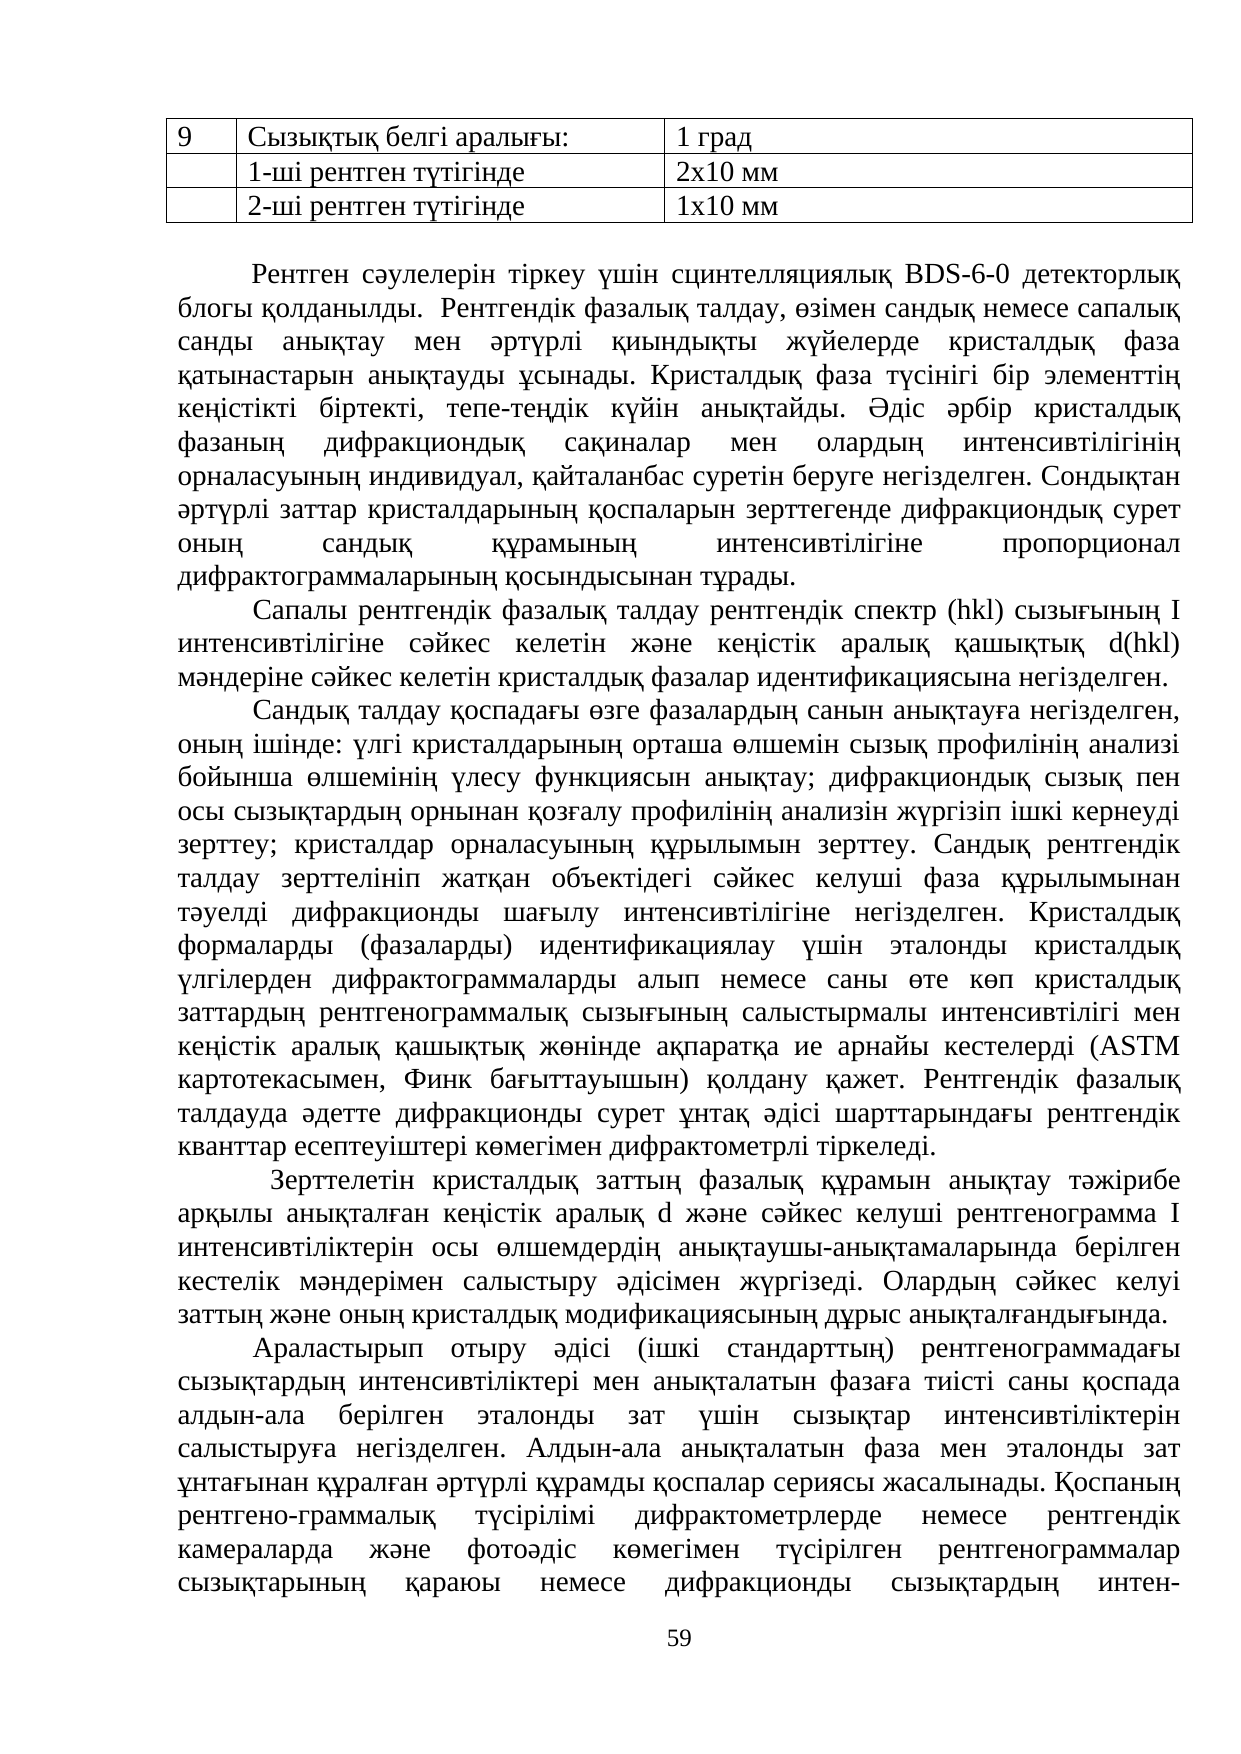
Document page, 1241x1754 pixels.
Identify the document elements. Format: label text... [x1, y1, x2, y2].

text Сандық талдау қоспадағы өзге фазалардың санын анықтауға негізделген, оның ішінде: үлгі кристалдарының орташа өлшемін сызық профилінің анализі бойынша өлшемінің үлесу функциясын анықтау; дифракциондық сызық пен осы сызықтардың орнынан қозғалу профилінің анализін жүргізіп ішкі кернеуді зерттеу; кристалдар орналасуының құрылымын зерттеу. Сандық рентгендік талдау зерттелініп жатқан объектідегі сәйкес келуші фаза құрылымынан тәуелді дифракционды шағылу интенсивтілігіне негізделген. Кристалдық формаларды (фазаларды) идентификациялау үшін эталонды кристалдық үлгілерден дифрактограммаларды алып немесе саны өте көп кристалдық заттардың рентгенограммалық сызығының салыстырмалы интенсивтілігі мен кеңістік аралық қашықтық жөнінде ақпаратқа ие арнайы кестелерді (ASTM картотекасымен, Финк бағыттауышын) қолдану қажет. Рентгендік фазалық талдауда әдетте дифракционды сурет ұнтақ әдісі шарттарындағы рентгендік кванттар есептеуіштері көмегімен дифрактометрлі тіркеледі. [177, 692, 1181, 1162]
table_cell 2x10 мм [665, 154, 1192, 187]
table_cell 2-ші рентген түтігінде [237, 188, 664, 222]
text Зерттелетін кристалдық заттың фазалық құрамын анықтау тәжірибе арқылы анықталған кеңістік аралық d және сәйкес келуші рентгенограмма I интенсивтіліктерін осы өлшемдердің анықтаушы-анықтамаларында берілген кестелік мәндерімен салыстыру әдісімен жүргізеді. Олардың сәйкес келуі заттың және оның кристалдық модификациясының дұрыс анықталғандығында. [177, 1162, 1181, 1330]
text Сапалы рентгендік фазалық талдау рентгендік спектр (hkl) сызығының І интенсивтілігіне сәйкес келетін және кеңістік аралық қашықтық d(hkl) мәндеріне сәйкес келетін кристалдық фазалар идентификациясына негізделген. [177, 592, 1181, 692]
table_cell 1-ші рентген түтігінде [237, 154, 664, 187]
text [177, 1330, 1181, 1598]
table_cell 9 [167, 119, 236, 153]
table_cell Сызықтық белгі аралығы: [237, 119, 664, 153]
table_cell [167, 188, 236, 222]
table_cell [167, 154, 236, 187]
table_cell 1x10 мм [665, 188, 1192, 222]
table_cell 1 град [665, 119, 1192, 153]
text Рентген сәулелерін тіркеу үшін сцинтелляциялық BDS-6-0 детекторлық блогы қолданылды. Рентгендік фазалық талдау, өзімен сандық немесе сапалық санды анықтау мен әртүрлі қиындықты жүйелерде кристалдық фаза қатынастарын анықтауды ұсынады. Кристалдық фаза түсінігі бір элементтің кеңістікті біртекті, тепе-теңдік күйін анықтайды. Әдіс әрбір кристалдық фазаның дифракциондық сақиналар мен олардың интенсивтілігінің орналасуының индивидуал, қайталанбас суретін беруге негізделген. Сондықтан әртүрлі заттар кристалдарының қоспаларын зерттегенде дифракциондық сурет оның сандық құрамының интенсивтілігіне пропорционал дифрактограммаларының қосындысынан тұрады. [177, 256, 1181, 592]
